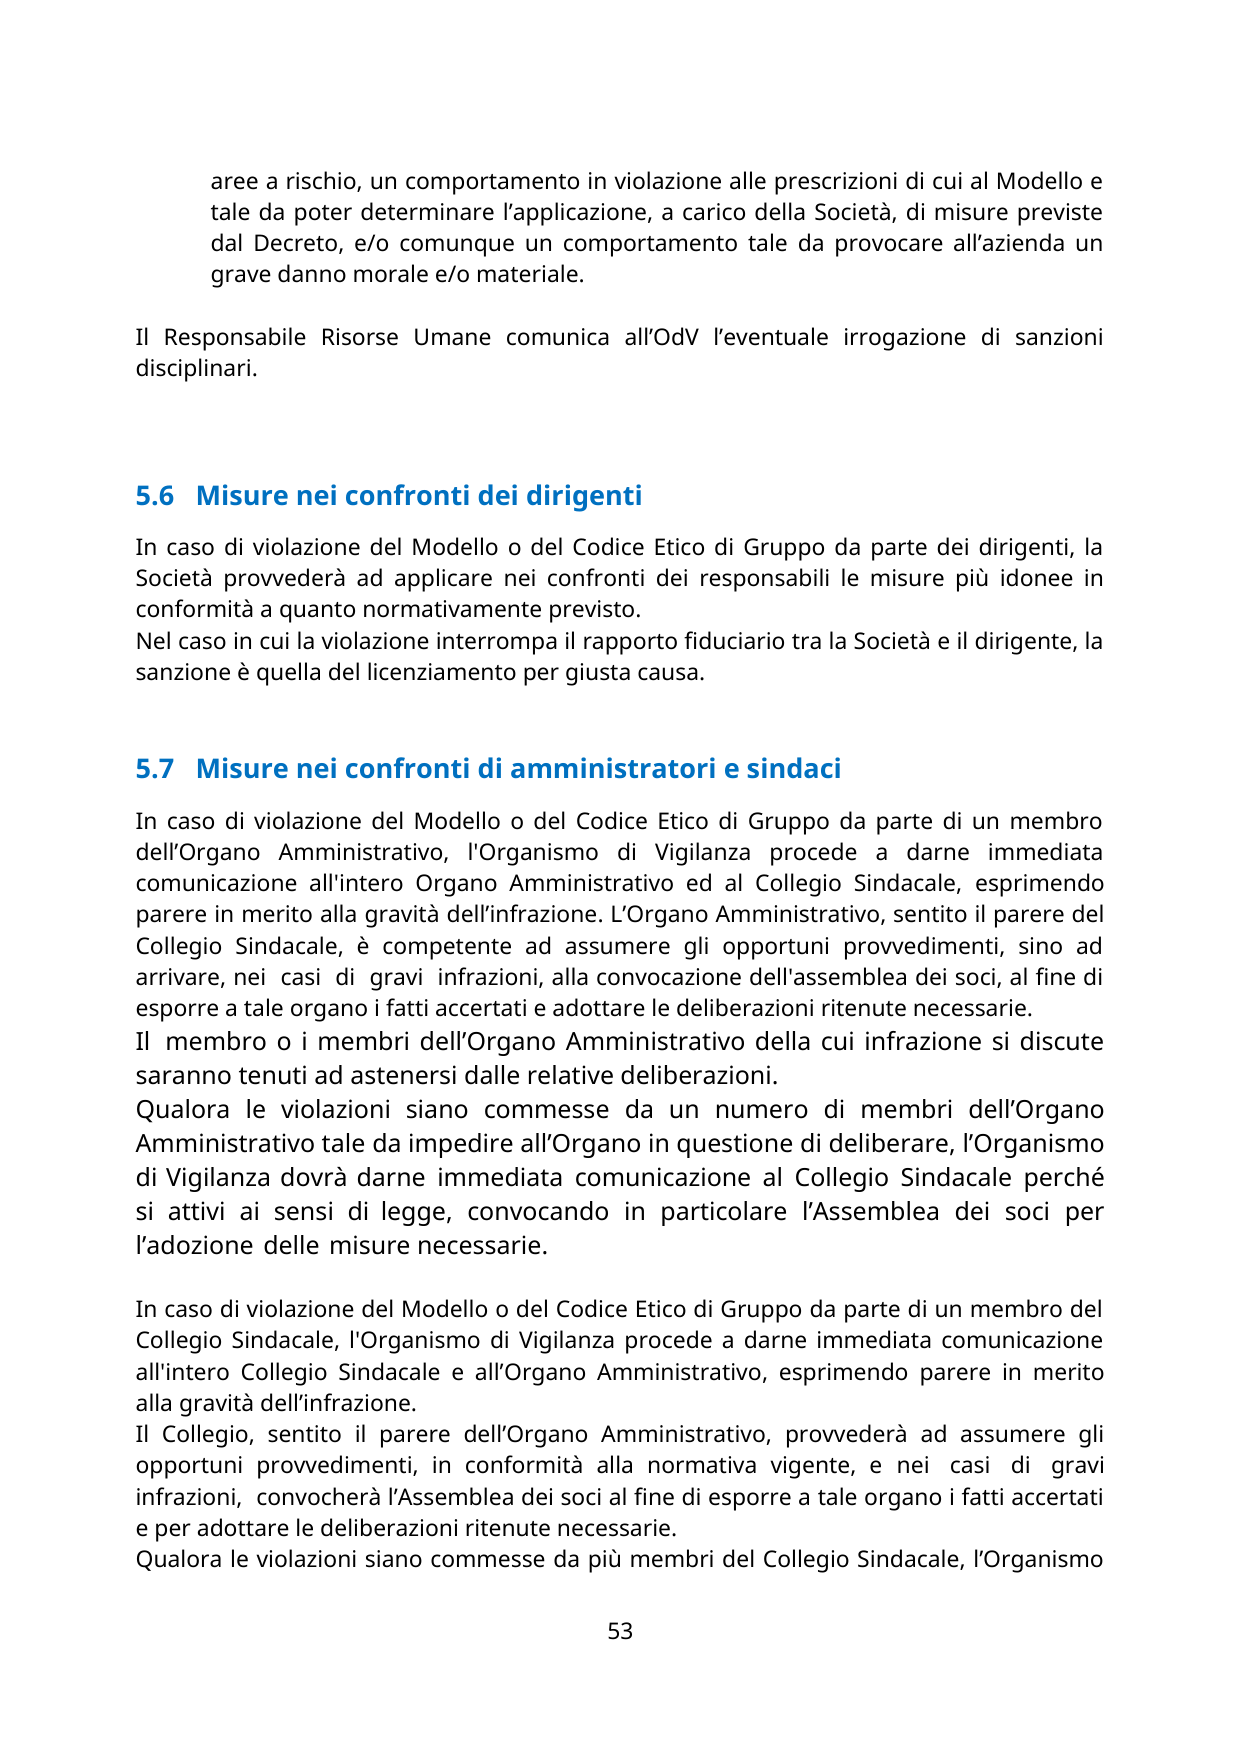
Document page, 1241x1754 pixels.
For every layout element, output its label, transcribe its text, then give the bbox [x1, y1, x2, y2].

subtitle Misure nei confronti dei dirigenti [135, 476, 1105, 513]
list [173, 164, 1105, 289]
text In caso di violazione del Modello o del Codice Etico di Gruppo da parte di un membro dell’Organo Amministrativo, l'Organismo di Vigilanza procede a darne immediata comunicazione all'intero Organo Amministrativo ed al Collegio Sindacale, esprimendo parere in merito alla gravità dell’infrazione. L’Organo Amministrativo, sentito il parere del Collegio Sindacale, è competente ad assumere gli opportuni provvedimenti, sino ad arrivare, nei casi di gravi infrazioni, alla convocazione dell'assemblea dei soci, al fine di esporre a tale organo i fatti accertati e adottare le deliberazioni ritenute necessarie. [135, 804, 1105, 1023]
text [135, 1543, 1105, 1574]
text Il Collegio, sentito il parere dell’Organo Amministrativo, provvederà ad assumere gli opportuni provvedimenti, in conformità alla normativa vigente, e nei casi di gravi infrazioni, convocherà l’Assemblea dei soci al fine di esporre a tale organo i fatti accertati e per adottare le deliberazioni ritenute necessarie. [135, 1418, 1105, 1543]
text In caso di violazione del Modello o del Codice Etico di Gruppo da parte di un membro del Collegio Sindacale, l'Organismo di Vigilanza procede a darne immediata comunicazione all'intero Collegio Sindacale e all’Organo Amministrativo, esprimendo parere in merito alla gravità dell’infrazione. [135, 1293, 1105, 1418]
text Il Responsabile Risorse Umane comunica all’OdV l’eventuale irrogazione di sanzioni disciplinari. [135, 321, 1105, 383]
text In caso di violazione del Modello o del Codice Etico di Gruppo da parte dei dirigenti, la Società provvederà ad applicare nei confronti dei responsabili le misure più idonee in conformità a quanto normativamente previsto. [135, 531, 1105, 625]
text Il membro o i membri dell’Organo Amministrativo della cui infrazione si discute saranno tenuti ad astenersi dalle relative deliberazioni. [135, 1023, 1105, 1091]
text Qualora le violazioni siano commesse da un numero di membri dell’Organo Amministrativo tale da impedire all’Organo in questione di deliberare, l’Organismo di Vigilanza dovrà darne immediata comunicazione al Collegio Sindacale perché si attivi ai sensi di legge, convocando in particolare l’Assemblea dei soci per l’adozione delle misure necessarie. [135, 1091, 1105, 1262]
subtitle Misure nei confronti di amministratori e sindaci [135, 750, 1105, 787]
text Nel caso in cui la violazione interrompa il rapporto fiduciario tra la Società e il dirigente, la sanzione è quella del licenziamento per giusta causa. [135, 625, 1105, 687]
